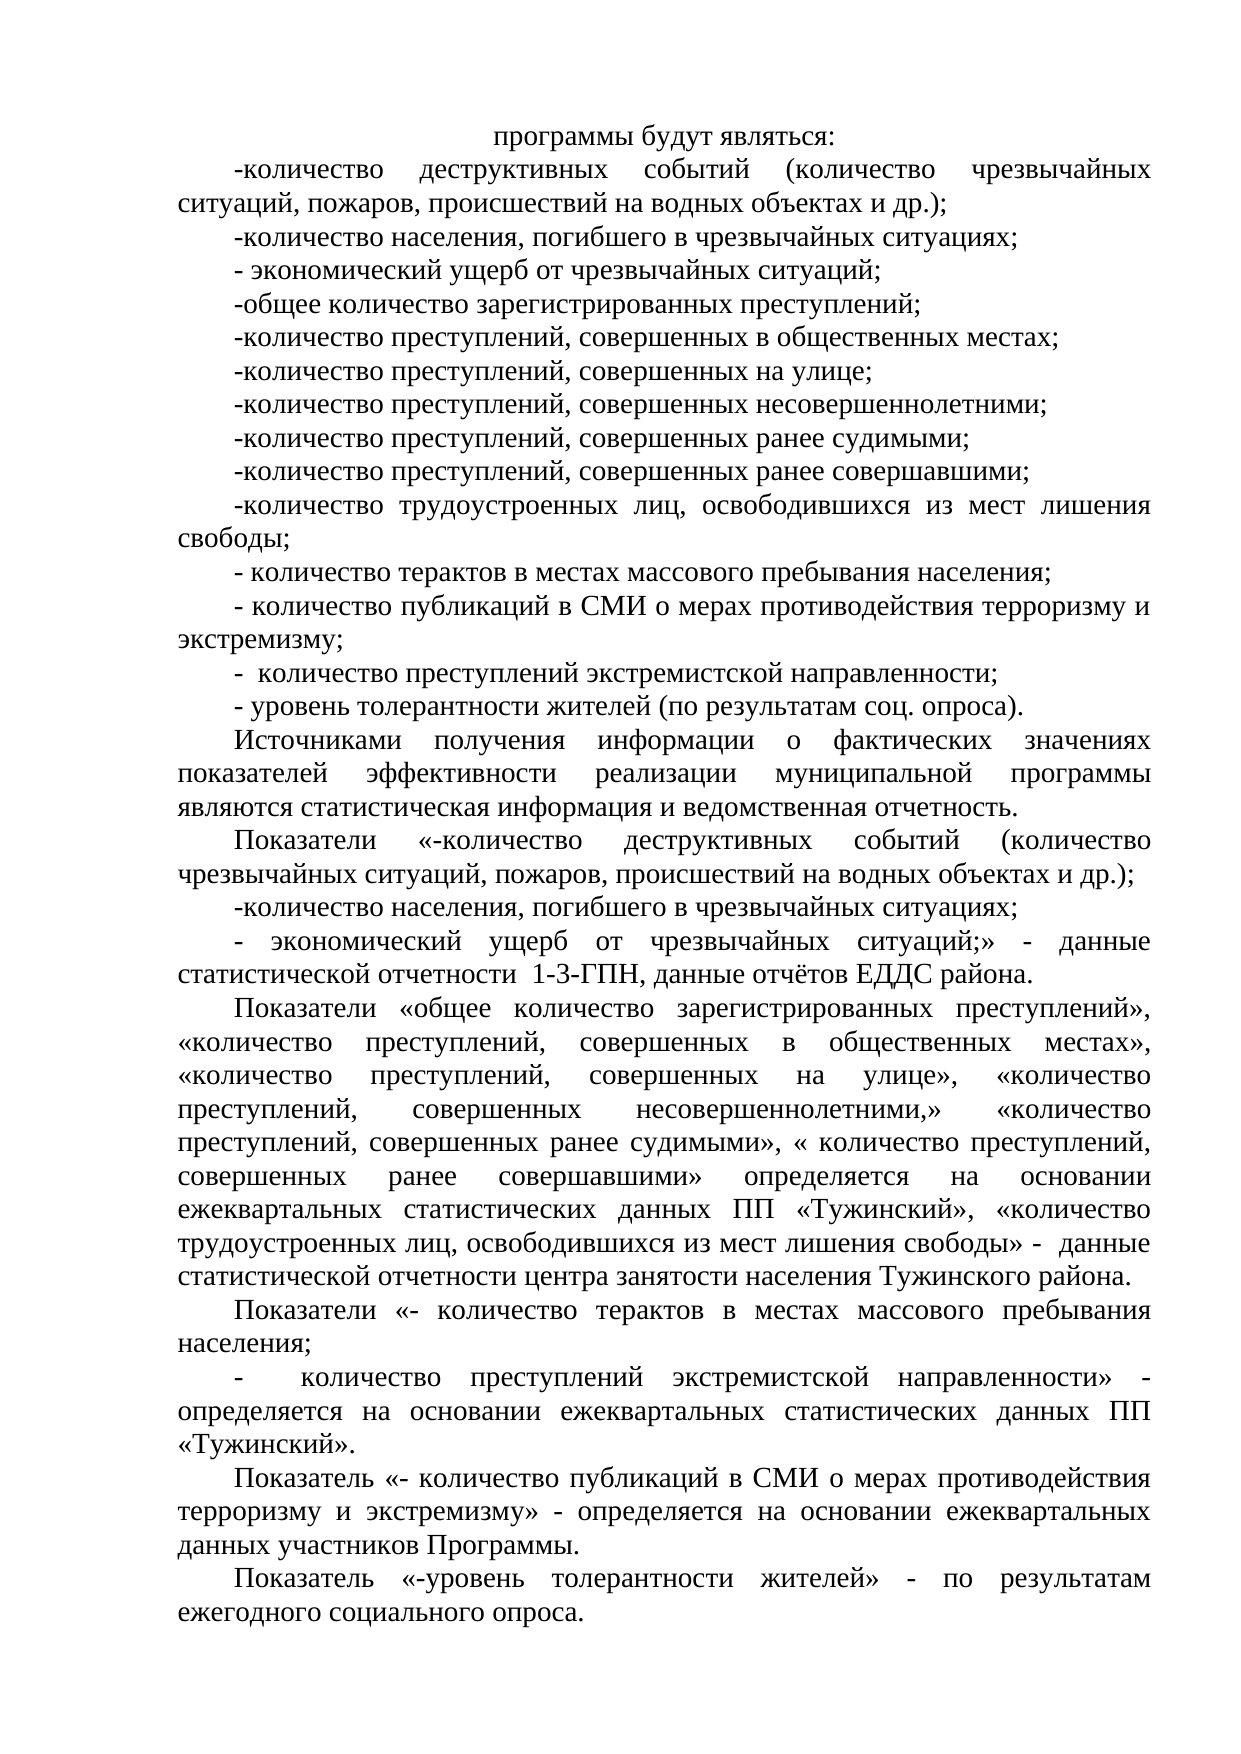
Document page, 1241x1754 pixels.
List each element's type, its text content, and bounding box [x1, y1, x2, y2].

text Показатели «-количество деструктивных событий (количество чрезвычайных ситуаций, пожаров, происшествий на водных объектах и др.); [177, 822, 1152, 889]
text -количество трудоустроенных лиц, освободившихся из мест лишения свободы; [177, 487, 1152, 554]
text -количество преступлений, совершенных ранее совершавшими; [177, 453, 1152, 487]
text - уровень толерантности жителей (по результатам соц. опроса). [177, 688, 1152, 722]
text -количество деструктивных событий (количество чрезвычайных ситуаций, пожаров, происшествий на водных объектах и др.); [177, 152, 1152, 219]
text Показатели «общее количество зарегистрированных преступлений», «количество преступлений, совершенных в общественных местах», «количество преступлений, совершенных на улице», «количество преступлений, совершенных несовершеннолетними,» «количество преступлений, совершенных ранее судимыми», « количество преступлений, совершенных ранее совершавшими» определяется на основании ежеквартальных статистических данных ПП «Тужинский», «количество трудоустроенных лиц, освободившихся из мест лишения свободы» - данные статистической отчетности центра занятости населения Тужинского района. [177, 990, 1152, 1292]
text Показатель «- количество публикаций в СМИ о мерах противодействия терроризму и экстремизму» - определяется на основании ежеквартальных данных участников Программы. [177, 1460, 1152, 1560]
text - экономический ущерб от чрезвычайных ситуаций;» - данные статистической отчетности 1-3-ГПН, данные отчётов ЕДДС района. [177, 923, 1152, 990]
text - количество преступлений экстремистской направленности» - определяется на основании ежеквартальных статистических данных ПП «Тужинский». [177, 1359, 1152, 1460]
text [177, 118, 1152, 152]
text -количество населения, погибшего в чрезвычайных ситуациях; [177, 889, 1152, 923]
text -количество преступлений, совершенных несовершеннолетними; [177, 386, 1152, 420]
text - количество преступлений экстремистской направленности; [177, 655, 1152, 688]
text Показатели «- количество терактов в местах массового пребывания населения; [177, 1292, 1152, 1359]
text -количество преступлений, совершенных на улице; [177, 353, 1152, 386]
text - количество терактов в местах массового пребывания населения; [177, 554, 1152, 588]
text -количество преступлений, совершенных в общественных местах; [177, 319, 1152, 353]
text - экономический ущерб от чрезвычайных ситуаций; [177, 252, 1152, 286]
text - количество публикаций в СМИ о мерах противодействия терроризму и экстремизму; [177, 588, 1152, 655]
text Источниками получения информации о фактических значениях показателей эффективности реализации муниципальной программы являются статистическая информация и ведомственная отчетность. [177, 722, 1152, 822]
text -общее количество зарегистрированных преступлений; [177, 286, 1152, 319]
text -количество населения, погибшего в чрезвычайных ситуациях; [177, 219, 1152, 252]
text -количество преступлений, совершенных ранее судимыми; [177, 420, 1152, 453]
text Показатель «-уровень толерантности жителей» - по результатам ежегодного социального опроса. [177, 1560, 1152, 1627]
